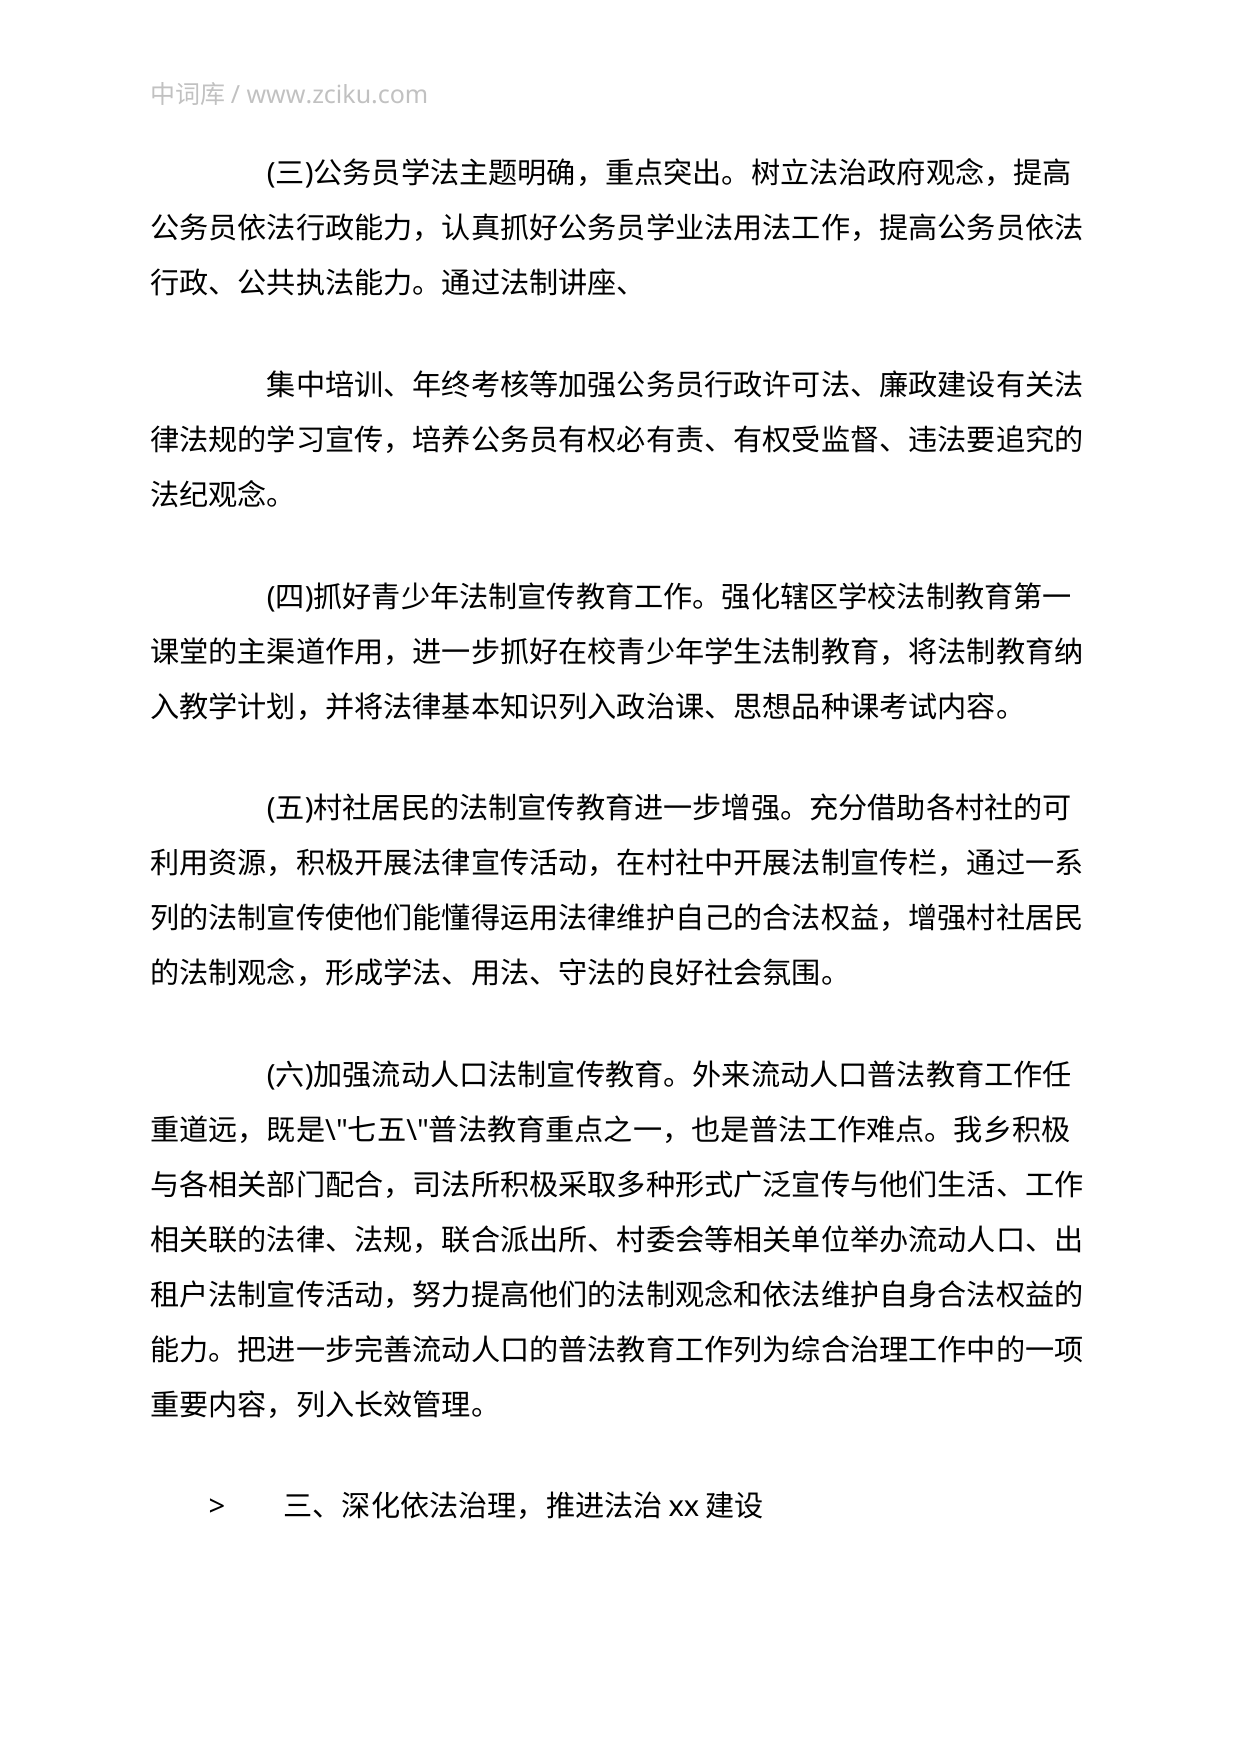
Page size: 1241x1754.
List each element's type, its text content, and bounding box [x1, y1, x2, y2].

text (六)加强流动人口法制宣传教育。外来流动人口普法教育工作任重道远，既是\"七五\"普法教育重点之一，也是普法工作难点。我乡积极与各相关部门配合，司法所积极采取多种形式广泛宣传与他们生活、工作相关联的法律、法规，联合派出所、村委会等相关单位举办流动人口、出租户法制宣传活动，努力提高他们的法制观念和依法维护自身合法权益的能力。把进一步完善流动人口的普法教育工作列为综合治理工作中的一项重要内容，列入长效管理。 [150, 1051, 1090, 1423]
text (五)村社居民的法制宣传教育进一步增强。充分借助各村社的可利用资源，积极开展法律宣传活动，在村社中开展法制宣传栏，通过一系列的法制宣传使他们能懂得运用法律维护自己的合法权益，增强村社居民的法制观念，形成学法、用法、守法的良好社会氛围。 [150, 785, 1090, 992]
text 集中培训、年终考核等加强公务员行政许可法、廉政建设有关法律法规的学习宣传，培养公务员有权必有责、有权受监督、违法要追究的法纪观念。 [150, 362, 1090, 514]
text (三)公务员学法主题明确，重点突出。树立法治政府观念，提高公务员依法行政能力，认真抓好公务员学业法用法工作，提高公务员依法行政、公共执法能力。通过法制讲座、 [150, 150, 1090, 302]
text (四)抓好青少年法制宣传教育工作。强化辖区学校法制教育第一课堂的主渠道作用，进一步抓好在校青少年学生法制教育，将法制教育纳入教学计划，并将法律基本知识列入政治课、思想品种课考试内容。 [150, 573, 1090, 725]
text > 三、深化依法治理，推进法治xx建设 [150, 1483, 1090, 1525]
